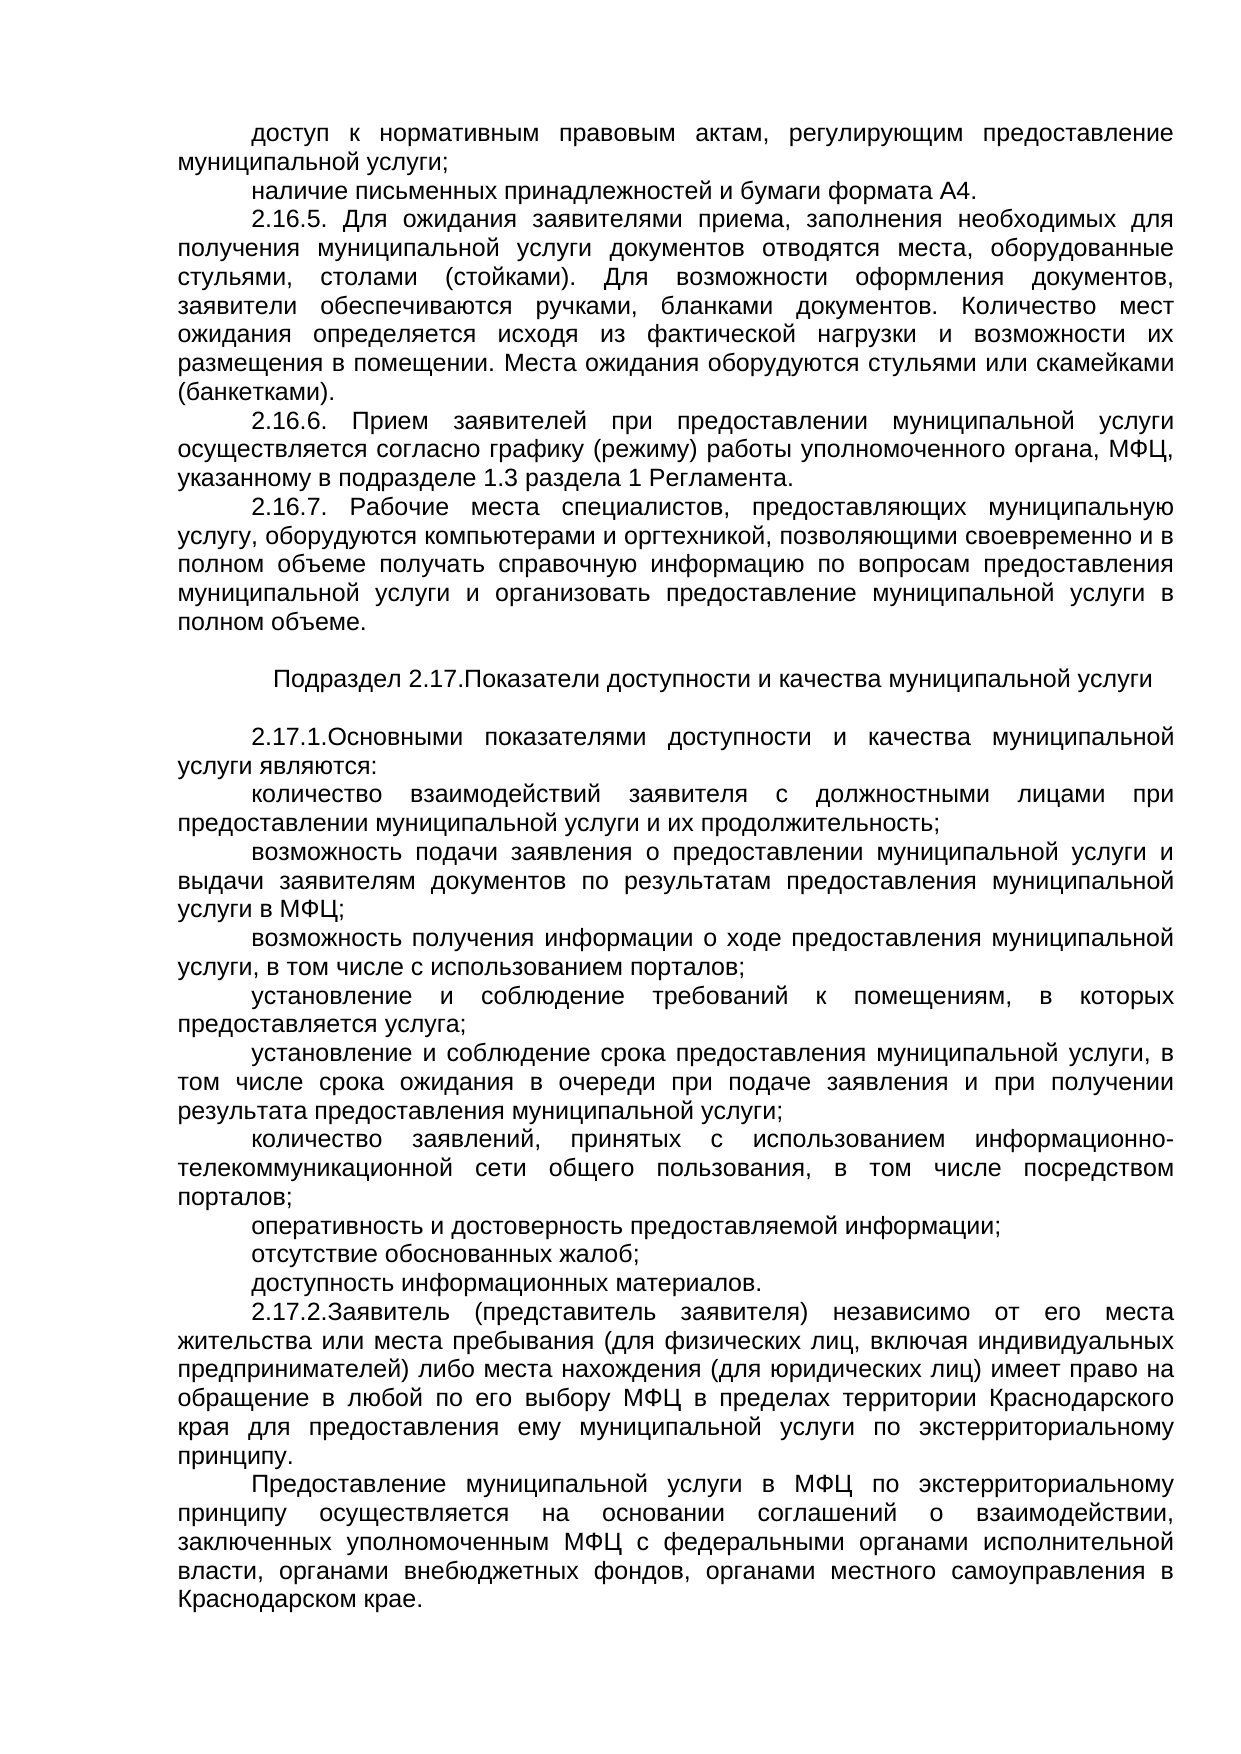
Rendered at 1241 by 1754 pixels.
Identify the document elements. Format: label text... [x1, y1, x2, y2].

text 2.17.2.Заявитель (представитель заявителя) независимо от его места жительства или места пребывания (для физических лиц, включая индивидуальных предпринимателей) либо места нахождения (для юридических лиц) имеет право на обращение в любой по его выбору МФЦ в пределах территории Краснодарского края для предоставления ему муниципальной услуги по экстерриториальному принципу. [177, 1297, 1175, 1469]
text 2.16.7. Рабочие места специалистов, предоставляющих муниципальную услугу, оборудуются компьютерами и оргтехникой, позволяющими своевременно и в полном объеме получать справочную информацию по вопросам предоставления муниципальной услуги и организовать предоставление муниципальной услуги в полном объеме. [177, 492, 1175, 636]
text отсутствие обоснованных жалоб; [177, 1239, 1175, 1268]
text возможность подачи заявления о предоставлении муниципальной услуги и выдачи заявителям документов по результатам предоставления муниципальной услуги в МФЦ; [177, 837, 1175, 923]
text доступность информационных материалов. [177, 1268, 1175, 1297]
text Подраздел 2.17.Показатели доступности и качества муниципальной услуги [177, 664, 1175, 693]
text установление и соблюдение срока предоставления муниципальной услуги, в том числе срока ожидания в очереди при подаче заявления и при получении результата предоставления муниципальной услуги; [177, 1038, 1175, 1124]
text 2.16.5. Для ожидания заявителями приема, заполнения необходимых для получения муниципальной услуги документов отводятся места, оборудованные стульями, столами (стойками). Для возможности оформления документов, заявители обеспечиваются ручками, бланками документов. Количество мест ожидания определяется исходя из фактической нагрузки и возможности их размещения в помещении. Места ожидания оборудуются стульями или скамейками (банкетками). [177, 204, 1175, 406]
text 2.16.6. Прием заявителей при предоставлении муниципальной услуги осуществляется согласно графику (режиму) работы уполномоченного органа, МФЦ, указанному в подразделе 1.3 раздела 1 Регламента. [177, 406, 1175, 492]
text наличие письменных принадлежностей и бумаги формата A4. [177, 176, 1175, 204]
text оперативность и достоверность предоставляемой информации; [177, 1211, 1175, 1239]
text 2.17.1.Основными показателями доступности и качества муниципальной услуги являются: [177, 722, 1175, 779]
text количество взаимодействий заявителя с должностными лицами при предоставлении муниципальной услуги и их продолжительность; [177, 779, 1175, 837]
text Предоставление муниципальной услуги в МФЦ по экстерриториальному принципу осуществляется на основании соглашений о взаимодействии, заключенных уполномоченным МФЦ с федеральными органами исполнительной власти, органами внебюджетных фондов, органами местного самоуправления в Краснодарском крае. [177, 1469, 1175, 1613]
text возможность получения информации о ходе предоставления муниципальной услуги, в том числе с использованием порталов; [177, 923, 1175, 981]
text количество заявлений, принятых с использованием информационно-телекоммуникационной сети общего пользования, в том числе посредством порталов; [177, 1124, 1175, 1211]
text установление и соблюдение требований к помещениям, в которых предоставляется услуга; [177, 981, 1175, 1038]
text доступ к нормативным правовым актам, регулирующим предоставление муниципальной услуги; [177, 118, 1175, 176]
